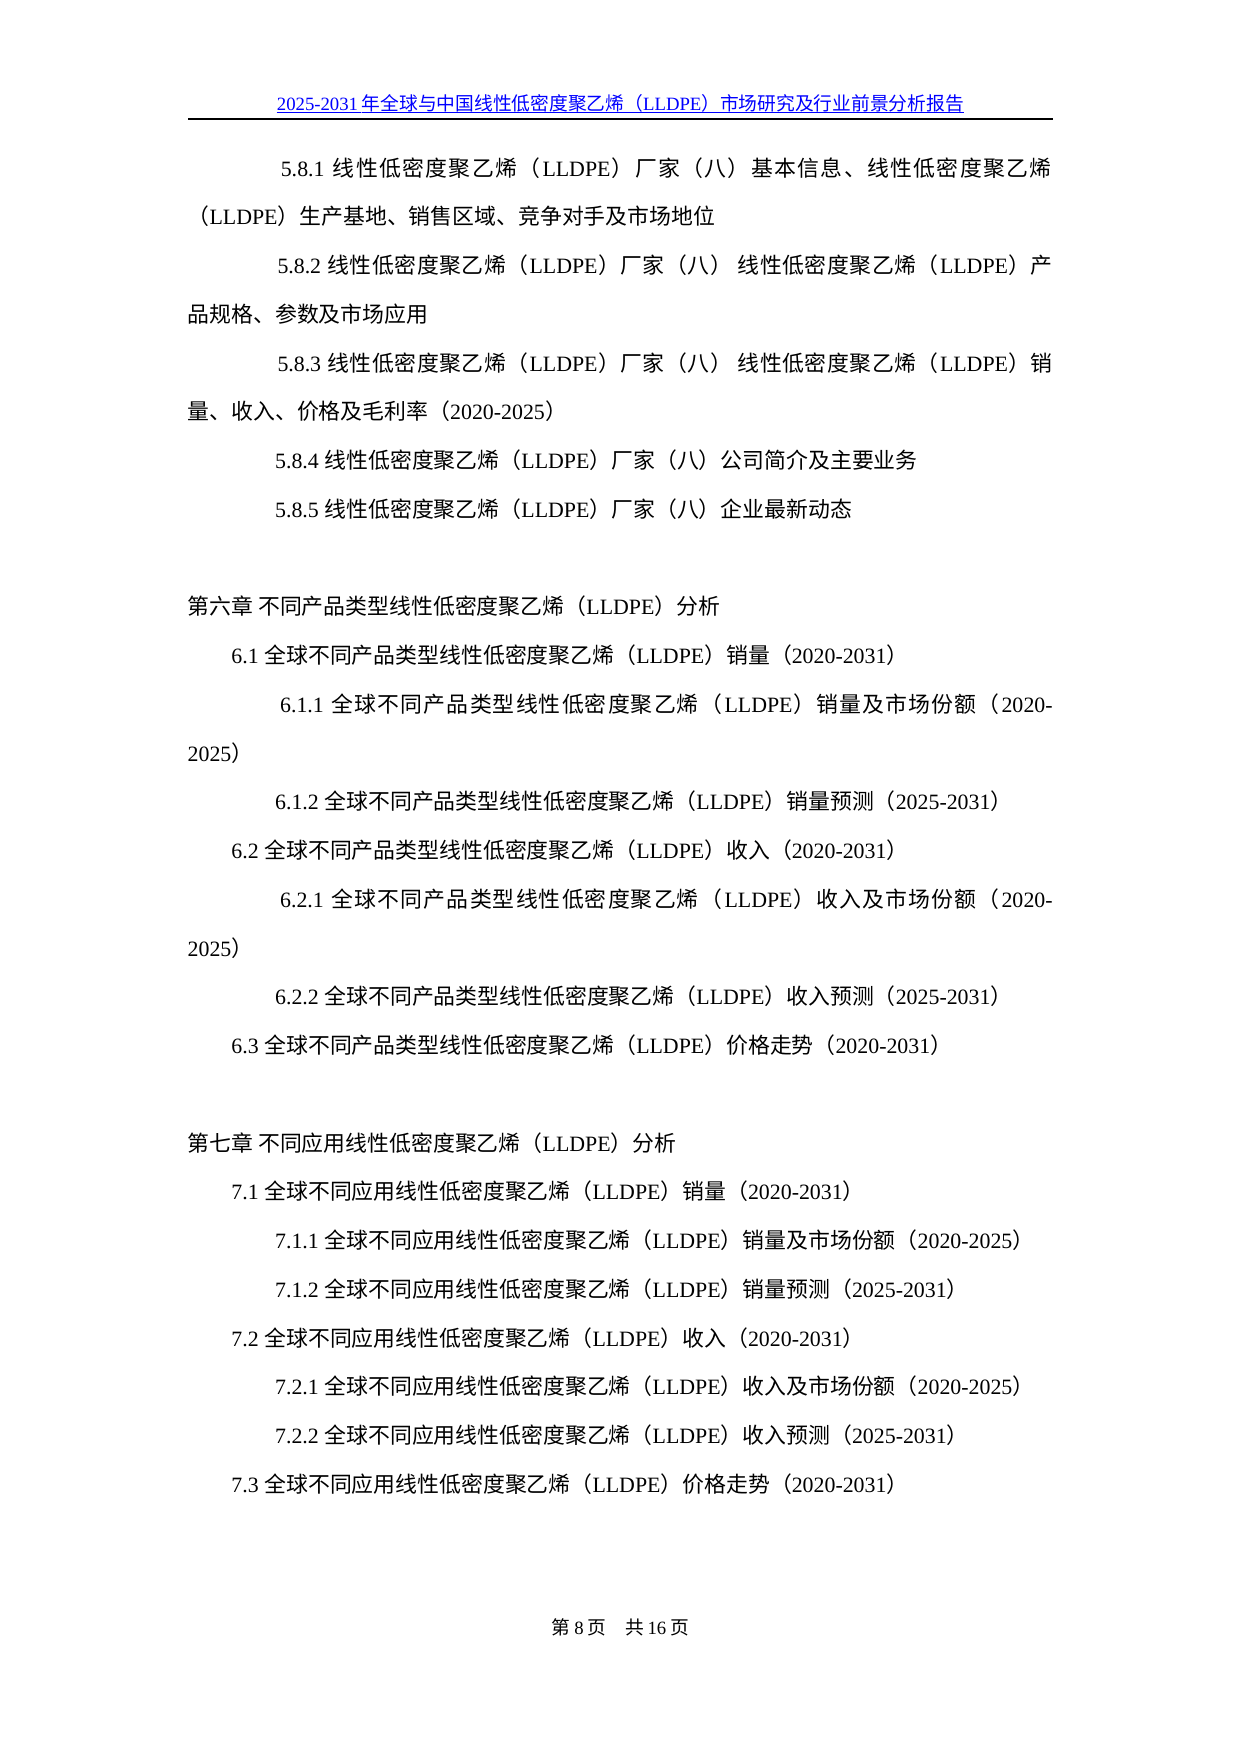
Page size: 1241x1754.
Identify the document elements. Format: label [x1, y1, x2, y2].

text [187, 150, 1053, 1499]
